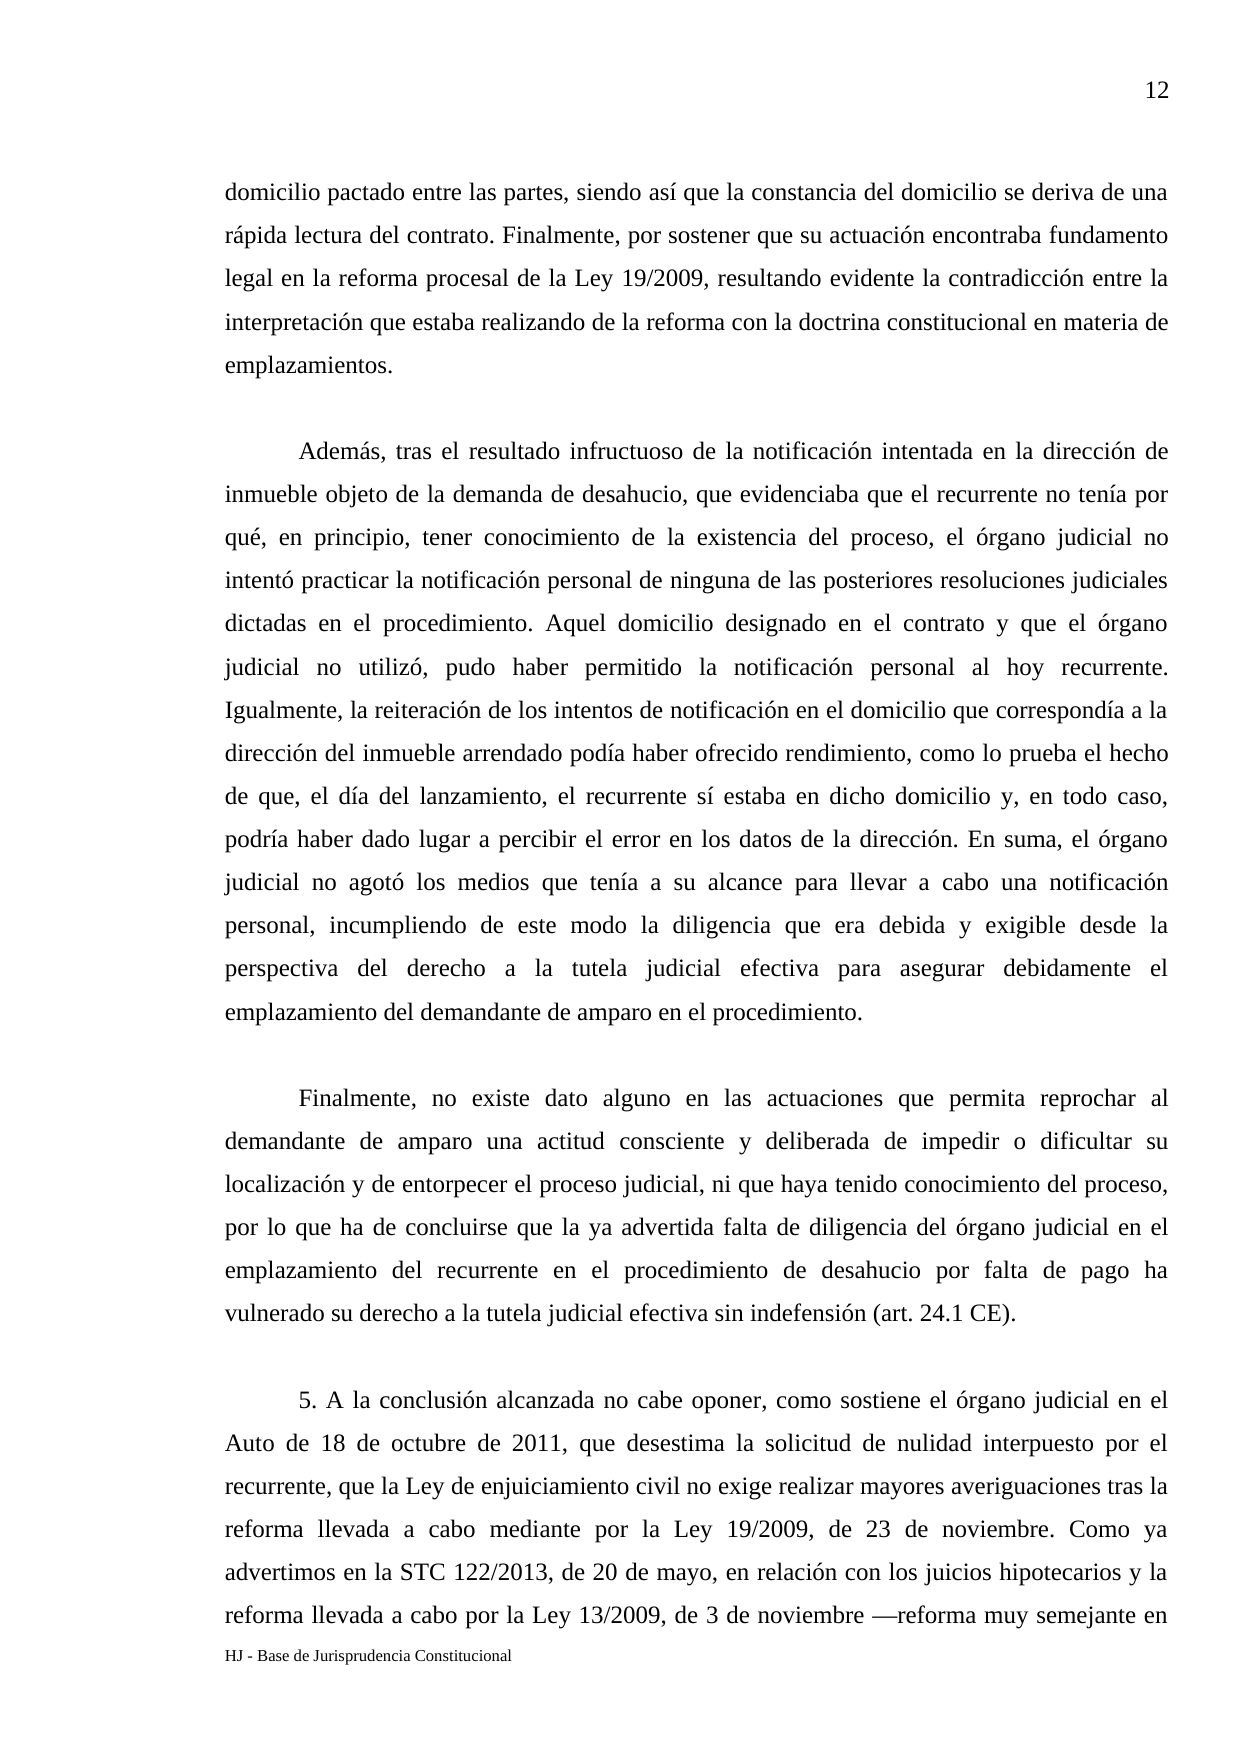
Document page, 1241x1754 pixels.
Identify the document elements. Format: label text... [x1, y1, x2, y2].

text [224, 177, 1169, 378]
text Además, tras el resultado infructuoso de la notificación intentada en la dirección de inmueble objeto de la demanda de desahucio, que evidenciaba que el recurrente no tenía por qué, en principio, tener conocimiento de la existencia del proceso, el órgano judicial no intentó practicar la notificación personal de ninguna de las posteriores resoluciones judiciales dictadas en el procedimiento. Aquel domicilio designado en el contrato y que el órgano judicial no utilizó, pudo haber permitido la notificación personal al hoy recurrente. Igualmente, la reiteración de los intentos de notificación en el domicilio que correspondía a la dirección del inmueble arrendado podía haber ofrecido rendimiento, como lo prueba el hecho de que, el día del lanzamiento, el recurrente sí estaba en dicho domicilio y, en todo caso, podría haber dado lugar a percibir el error en los datos de la dirección. En suma, el órgano judicial no agotó los medios que tenía a su alcance para llevar a cabo una notificación personal, incumpliendo de este modo la diligencia que era debida y exigible desde la perspectiva del derecho a la tutela judicial efectiva para asegurar debidamente el emplazamiento del demandante de amparo en el procedimiento. [224, 436, 1169, 1025]
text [224, 1385, 1169, 1629]
text Finalmente, no existe dato alguno en las actuaciones que permita reprochar al demandante de amparo una actitud consciente y deliberada de impedir o dificultar su localización y de entorpecer el proceso judicial, ni que haya tenido conocimiento del proceso, por lo que ha de concluirse que la ya advertida falta de diligencia del órgano judicial en el emplazamiento del recurrente en el procedimiento de desahucio por falta de pago ha vulnerado su derecho a la tutela judicial efectiva sin indefensión (art. 24.1 CE). [224, 1083, 1169, 1327]
